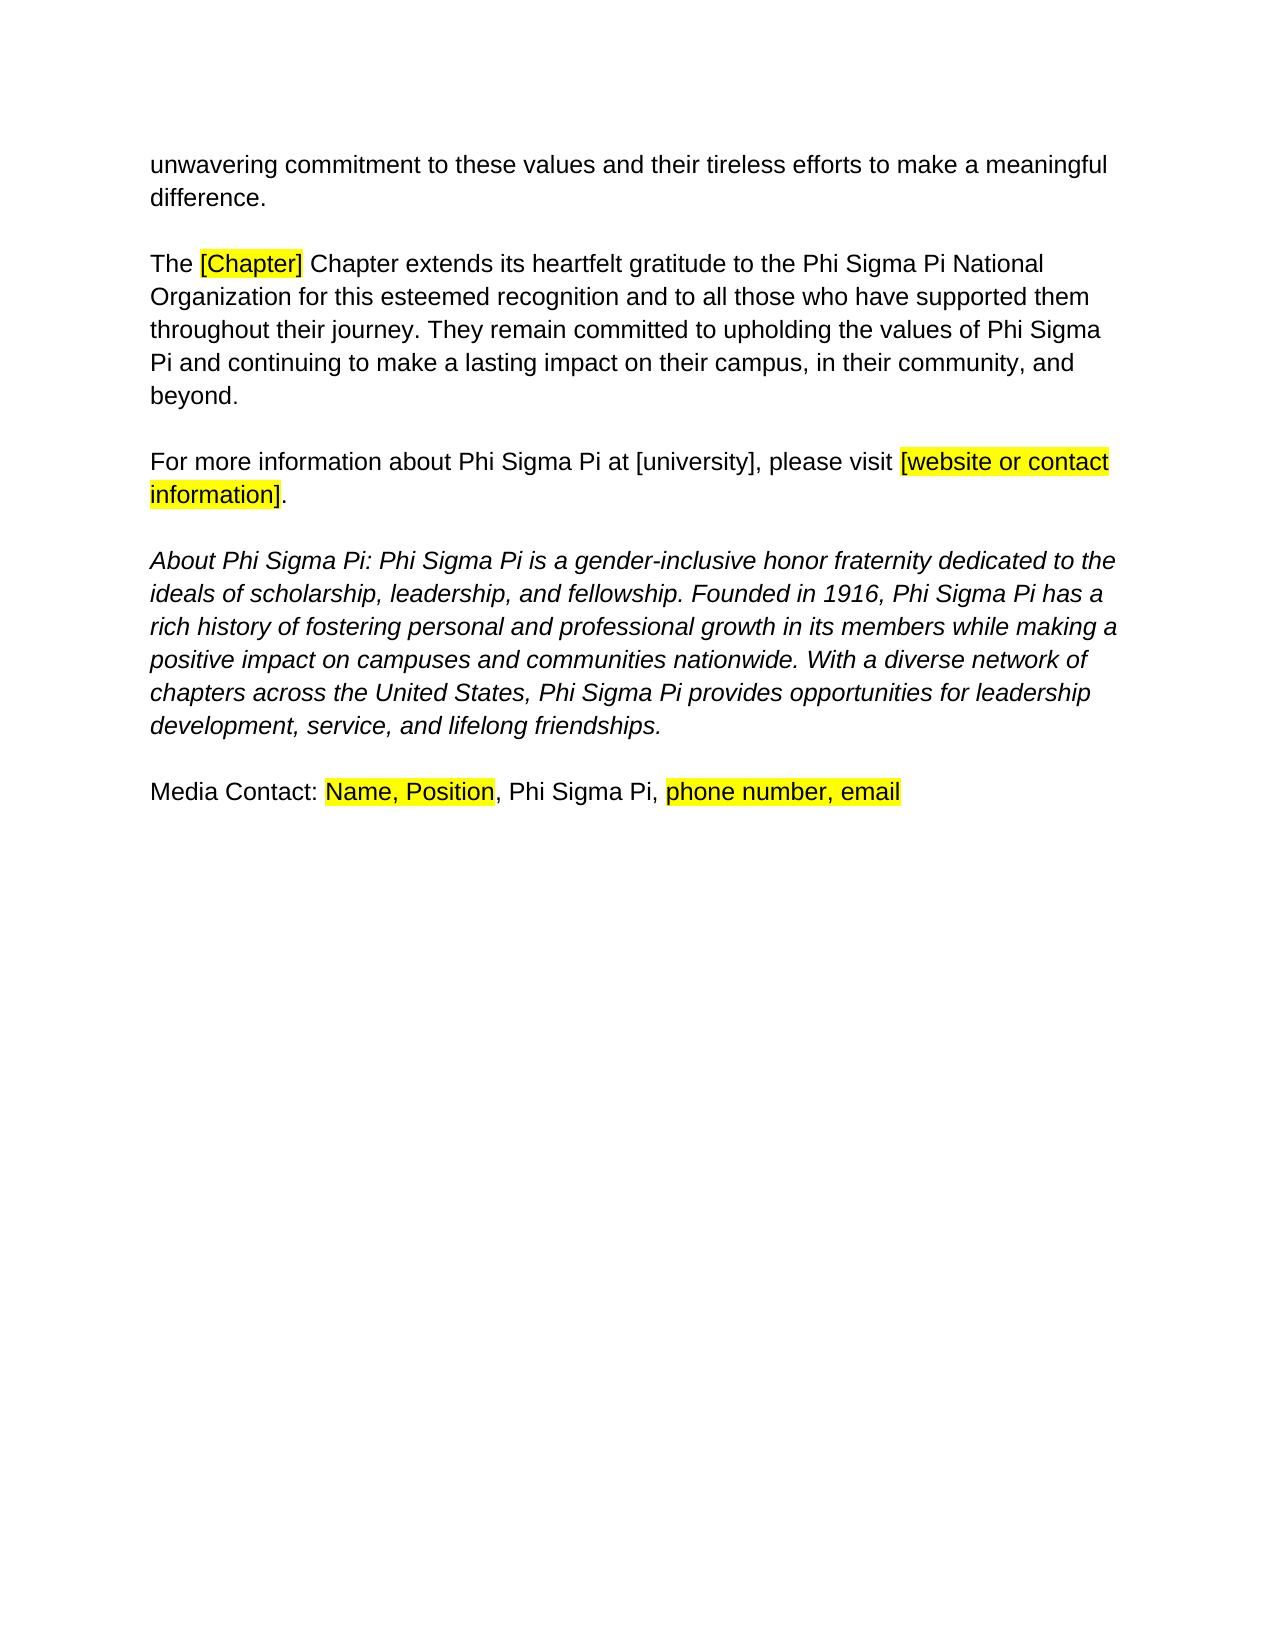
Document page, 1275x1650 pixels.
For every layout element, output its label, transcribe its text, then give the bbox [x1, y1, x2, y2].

text Media Contact: Name, Position, Phi Sigma Pi, phone number, email [150, 777, 1125, 806]
text For more information about Phi Sigma Pi at [university], please visit [website or contact information]. [150, 447, 1125, 509]
text The [Chapter] Chapter extends its heartfelt gratitude to the Phi Sigma Pi National Organization for this esteemed recognition and to all those who have supported them throughout their journey. They remain committed to upholding the values of Phi Sigma Pi and continuing to make a lasting impact on their campus, in their community, and beyond. [150, 249, 1125, 410]
text About Phi Sigma Pi: Phi Sigma Pi is a gender-inclusive honor fraternity dedicated to the ideals of scholarship, leadership, and fellowship. Founded in 1916, Phi Sigma Pi has a rich history of fostering personal and professional growth in its members while making a positive impact on campuses and communities nationwide. With a diverse network of chapters across the United States, Phi Sigma Pi provides opportunities for leadership development, service, and lifelong friendships. [150, 546, 1125, 740]
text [150, 150, 1125, 212]
